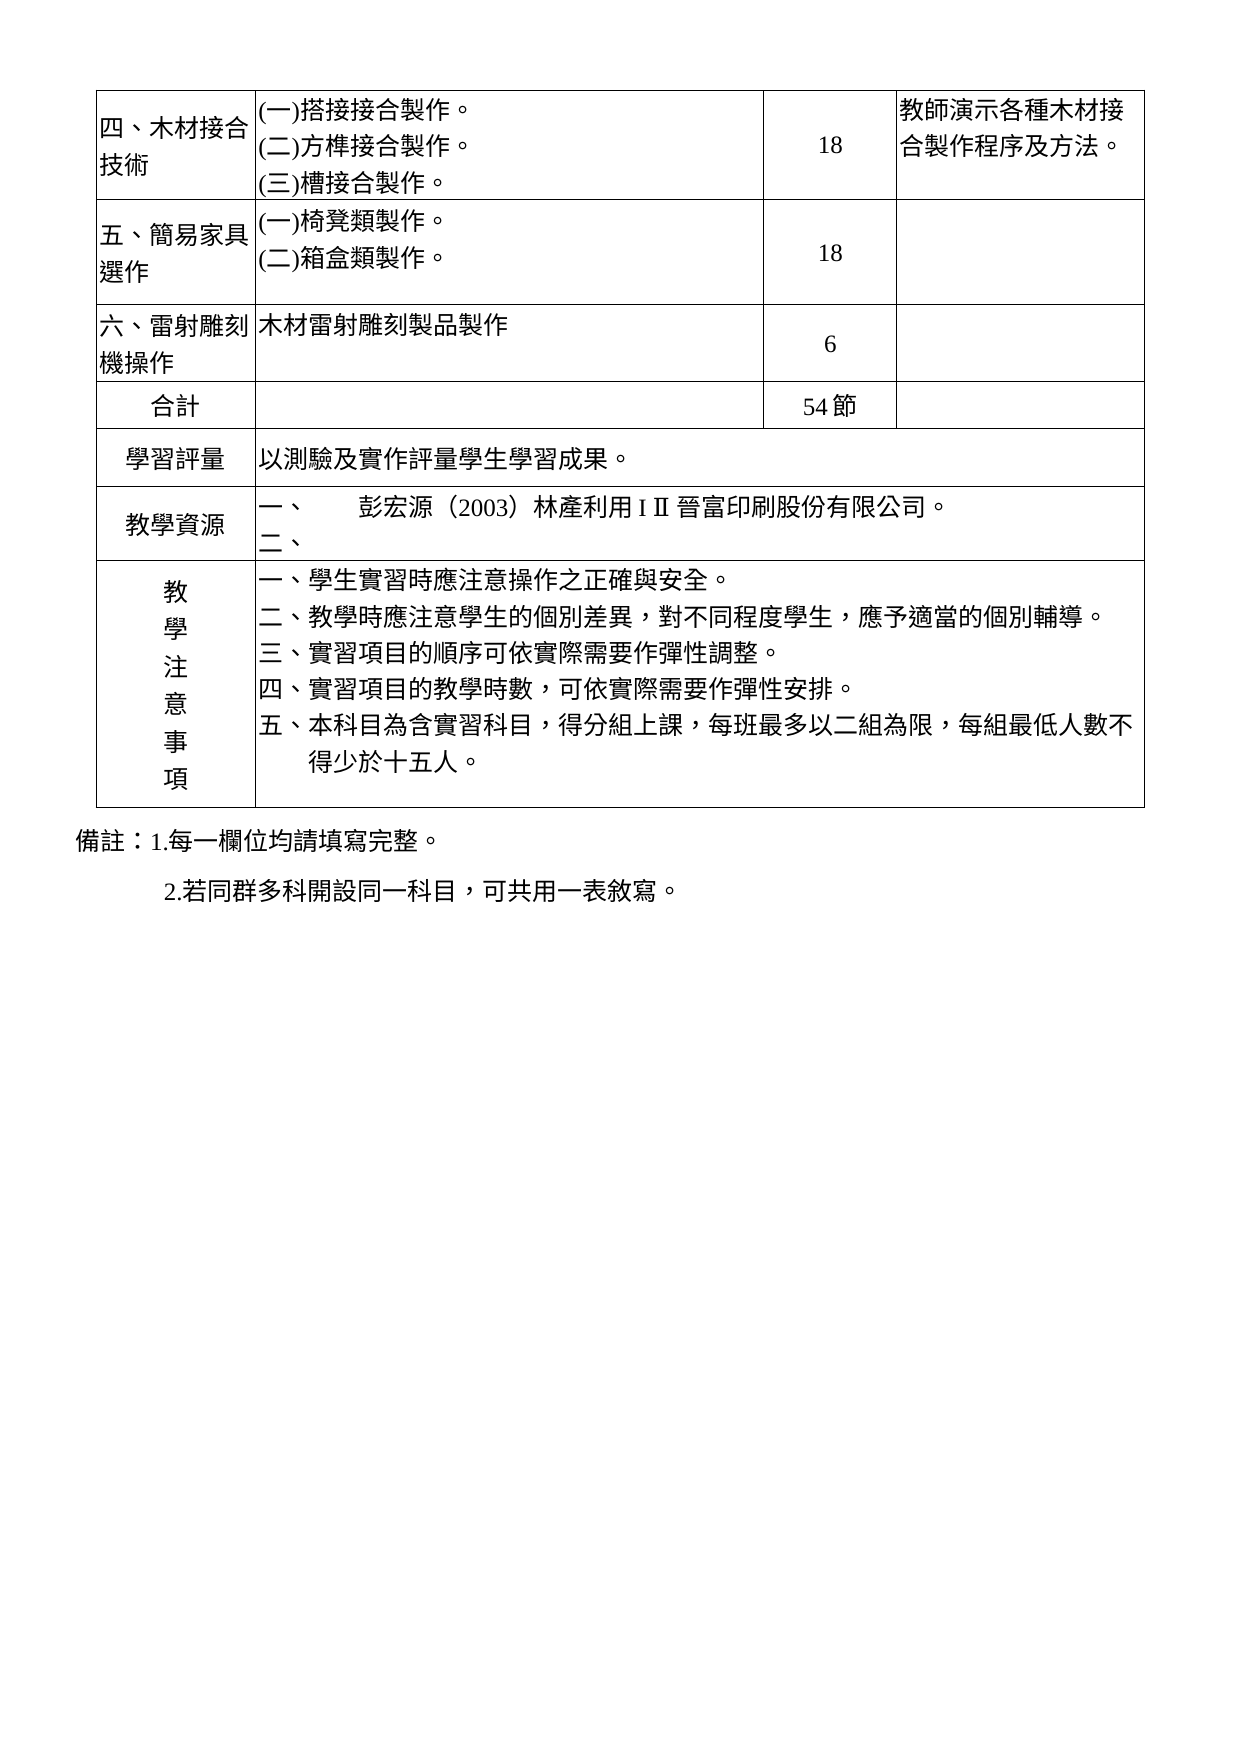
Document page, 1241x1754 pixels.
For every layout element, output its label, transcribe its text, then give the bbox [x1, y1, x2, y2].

table_cell 教學資源 [97, 487, 255, 560]
text 2.若同群多科開設同一科目，可共用一表敘寫。 [163, 871, 1165, 908]
table_cell [897, 200, 1144, 304]
table_cell 教 學 注 意 事 項 [97, 561, 255, 807]
table_cell 18 [764, 200, 896, 304]
table_cell 一、學生實習時應注意操作之正確與安全。 二、教學時應注意學生的個別差異，對不同程度學生，應予適當的個別輔導。 三、實習項目的順序可依實際需要作彈性調整。 四、實習項目的教學時數，可依實際需要作彈性安排。 五、本科目為含實習科目，得分組上課，每班最多以二組為限，每組最低人數不 得少於十五人。 [256, 561, 1144, 807]
table_cell 六、雷射雕刻機操作 [97, 305, 255, 381]
table_cell 18 [764, 91, 896, 199]
table_cell 教師演示各種木材接合製作程序及方法。 [897, 91, 1144, 199]
text 備註：1.每一欄位均請填寫完整。 [75, 821, 1165, 858]
table_cell (一)搭接接合製作。 (二)方榫接合製作。 (三)槽接合製作。 [256, 91, 763, 199]
table_cell [897, 305, 1144, 381]
table_cell 學習評量 [97, 429, 255, 486]
table_cell 木材雷射雕刻製品製作 [256, 305, 763, 381]
table_cell [256, 382, 763, 427]
table_cell 四、木材接合技術 [97, 91, 255, 199]
table_cell 以測驗及實作評量學生學習成果。 [256, 429, 1144, 486]
table_cell 6 [764, 305, 896, 381]
table_cell 五、簡易家具選作 [97, 200, 255, 304]
table_cell 合計 [97, 382, 255, 427]
table_cell [897, 382, 1144, 427]
table_cell (一)椅凳類製作。 (二)箱盒類製作。 [256, 200, 763, 304]
table_cell 彭宏源（2003）林產利用I Ⅱ 晉富印刷股份有限公司。 二、 [256, 487, 1144, 560]
table_cell 54節 [764, 382, 896, 427]
